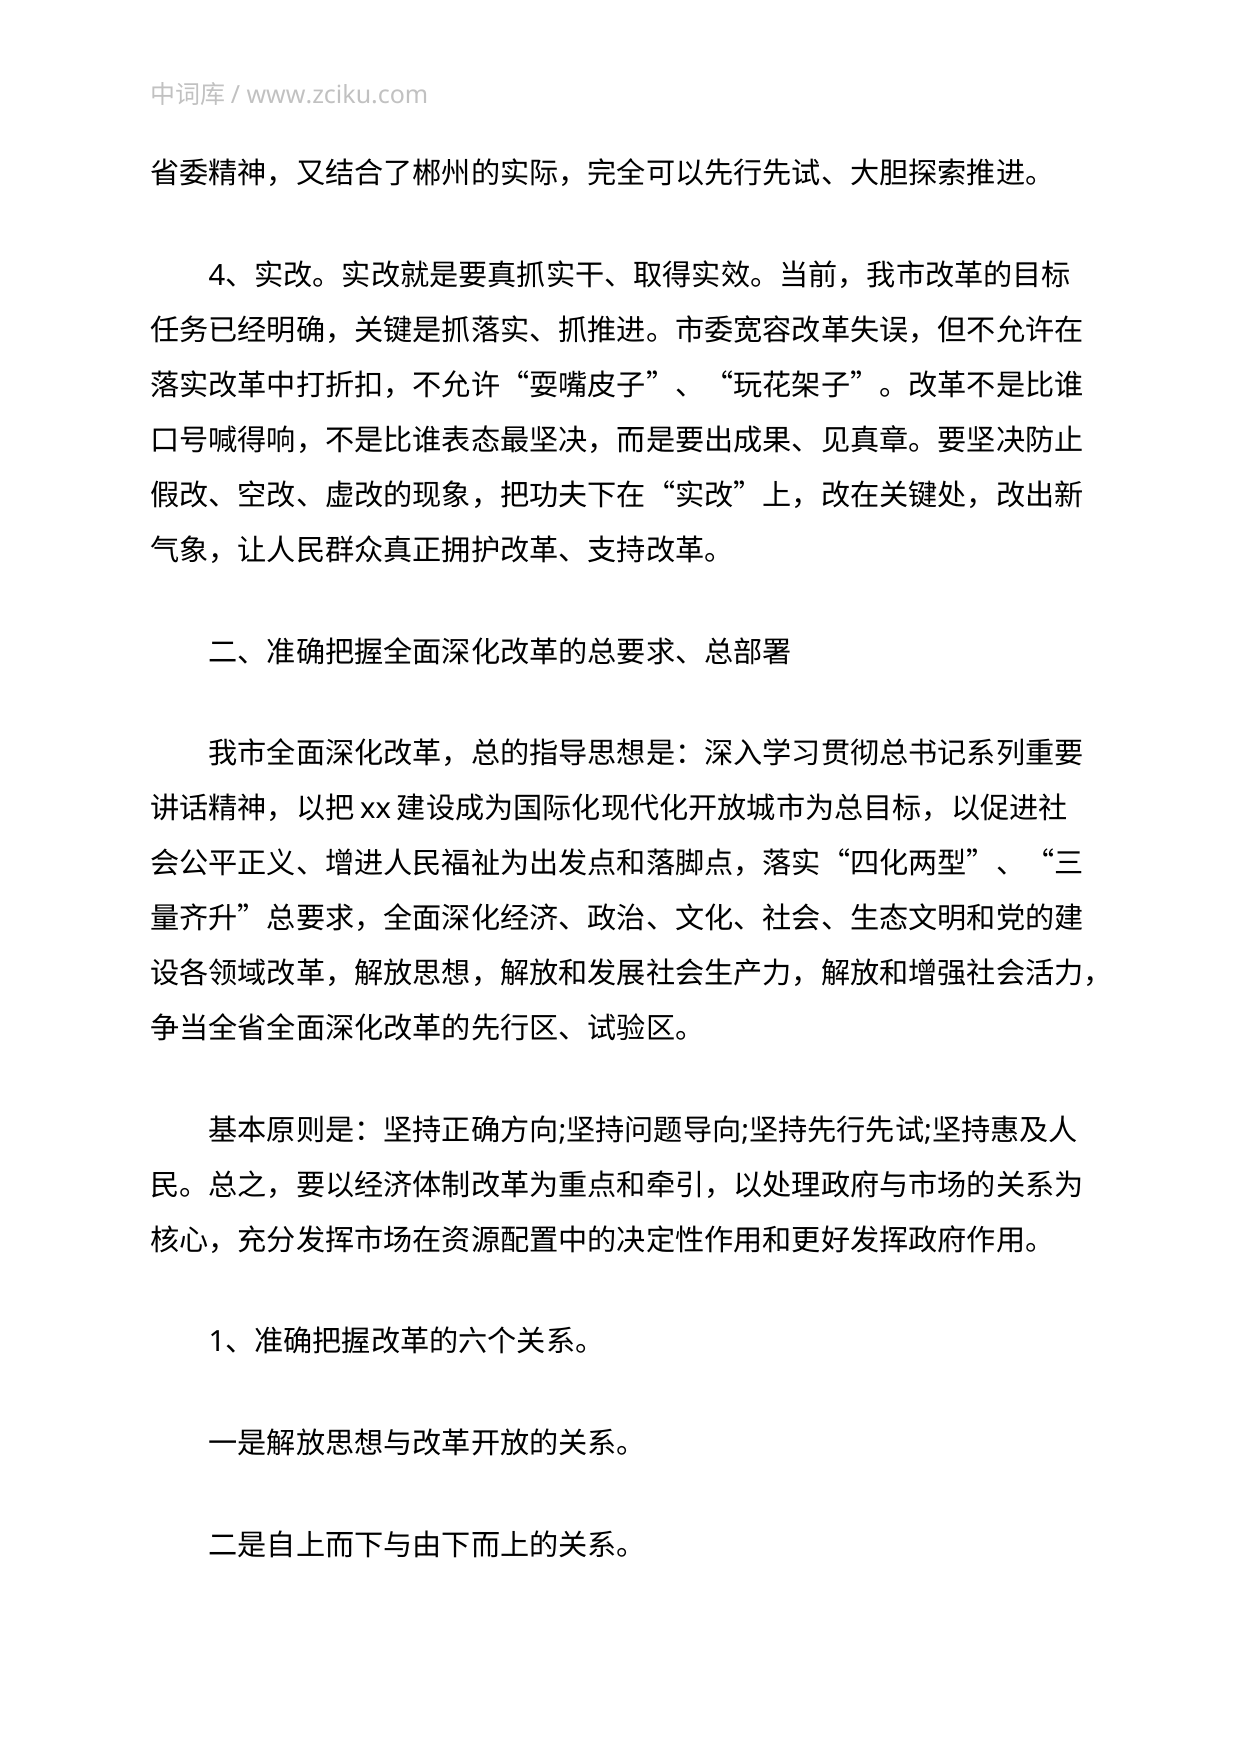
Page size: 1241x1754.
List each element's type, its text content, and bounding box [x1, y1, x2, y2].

text 我市全面深化改革，总的指导思想是：深入学习贯彻总书记系列重要讲话精神，以把xx建设成为国际化现代化开放城市为总目标，以促进社会公平正义、增进人民福祉为出发点和落脚点，落实“四化两型”、“三量齐升”总要求，全面深化经济、政治、文化、社会、生态文明和党的建设各领域改革，解放思想，解放和发展社会生产力，解放和增强社会活力，争当全省全面深化改革的先行区、试验区。 [150, 730, 1090, 1047]
text 二是自上而下与由下而上的关系。 [150, 1522, 1090, 1564]
text 二、准确把握全面深化改革的总要求、总部署 [150, 628, 1090, 670]
text 基本原则是：坚持正确方向;坚持问题导向;坚持先行先试;坚持惠及人民。总之，要以经济体制改革为重点和牵引，以处理政府与市场的关系为核心，充分发挥市场在资源配置中的决定性作用和更好发挥政府作用。 [150, 1106, 1090, 1258]
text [150, 150, 1090, 192]
text 1、准确把握改革的六个关系。 [150, 1318, 1090, 1360]
text 一是解放思想与改革开放的关系。 [150, 1420, 1090, 1462]
text 4、实改。实改就是要真抓实干、取得实效。当前，我市改革的目标任务已经明确，关键是抓落实、抓推进。市委宽容改革失误，但不允许在落实改革中打折扣，不允许“耍嘴皮子”、“玩花架子”。改革不是比谁口号喊得响，不是比谁表态最坚决，而是要出成果、见真章。要坚决防止假改、空改、虚改的现象，把功夫下在“实改”上，改在关键处，改出新气象，让人民群众真正拥护改革、支持改革。 [150, 252, 1090, 569]
